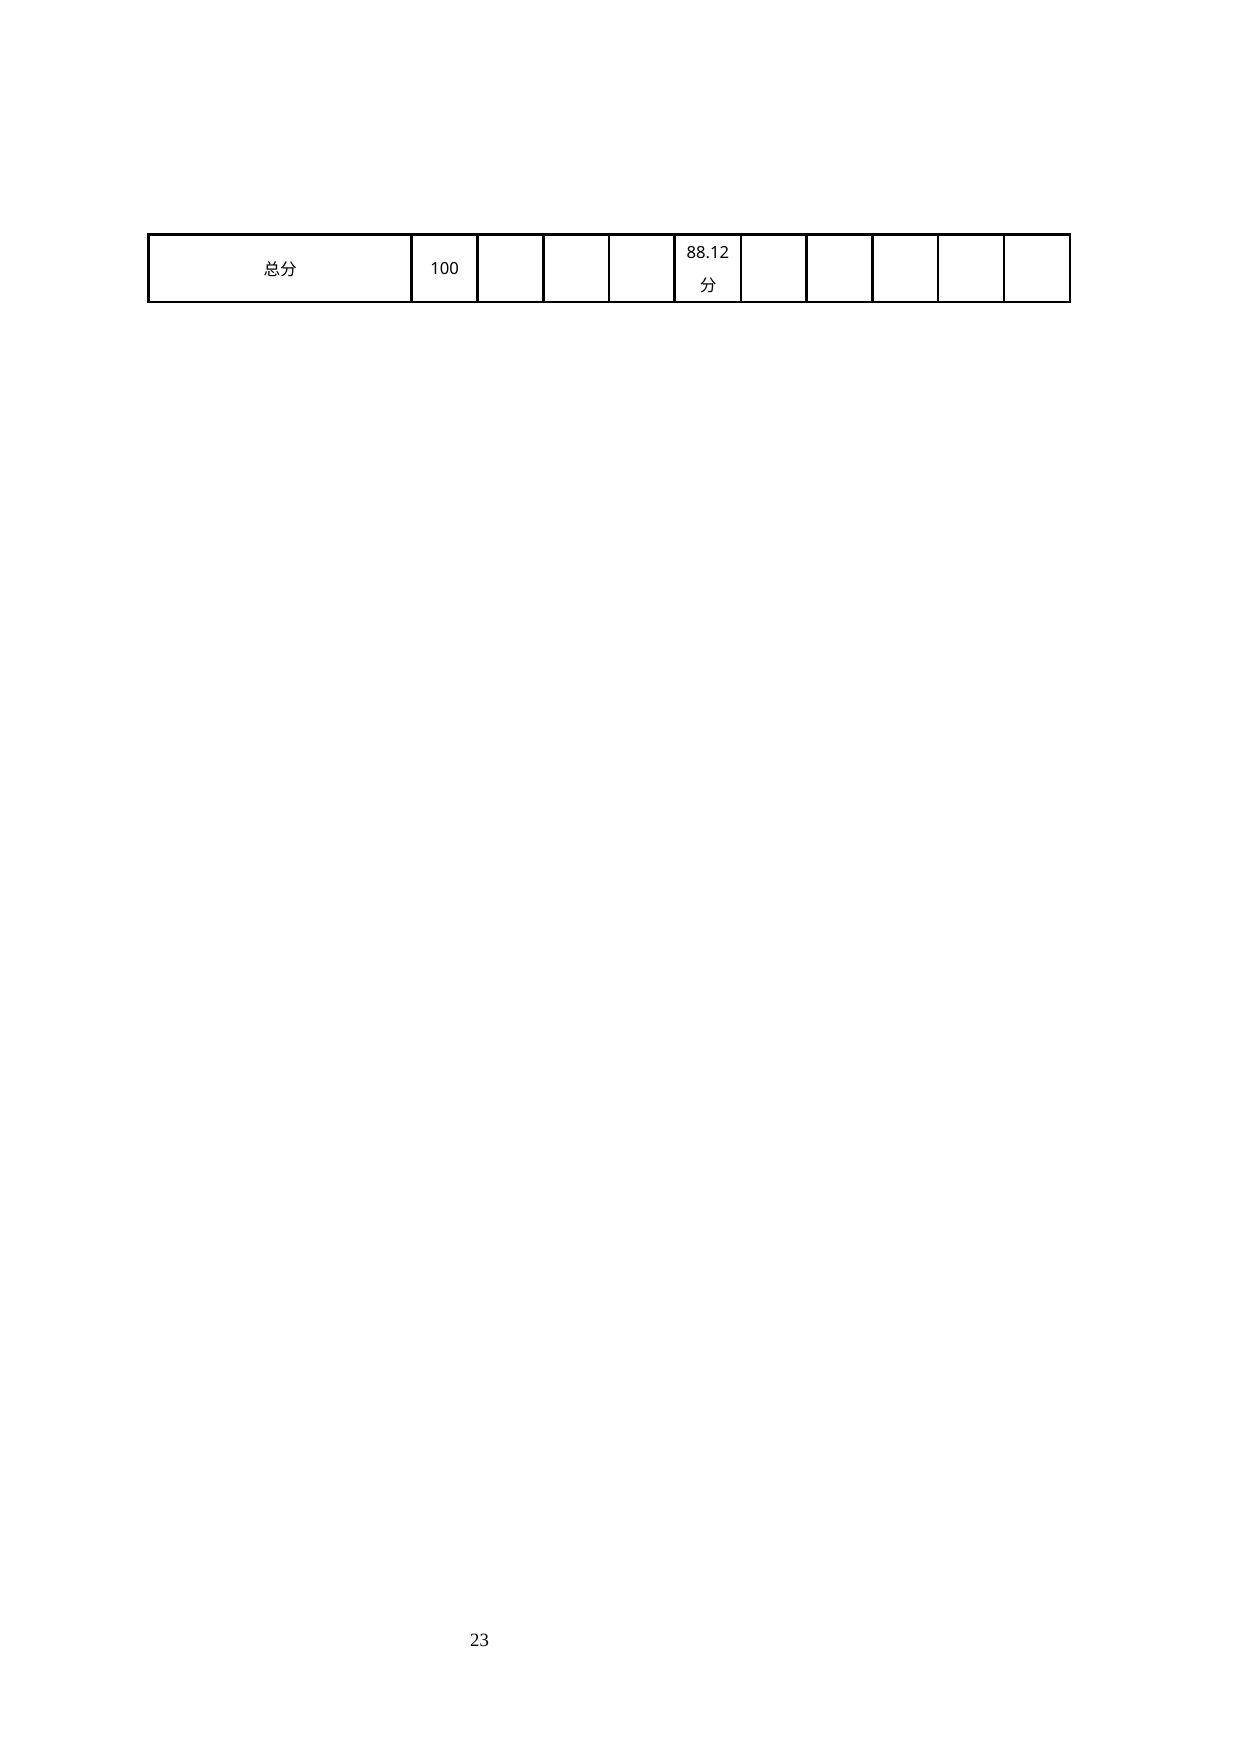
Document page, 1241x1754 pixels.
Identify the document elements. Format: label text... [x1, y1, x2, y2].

table_cell [610, 236, 673, 301]
table_cell 88.12分 [676, 236, 740, 301]
table_cell 100 [413, 236, 476, 301]
table_cell [479, 236, 542, 301]
table_cell [939, 236, 1003, 301]
table_cell 总分 [150, 236, 410, 301]
table_cell [1005, 236, 1069, 301]
table_cell [742, 236, 805, 301]
table_cell [545, 236, 608, 301]
table_cell [808, 236, 871, 301]
table_cell [874, 236, 937, 301]
